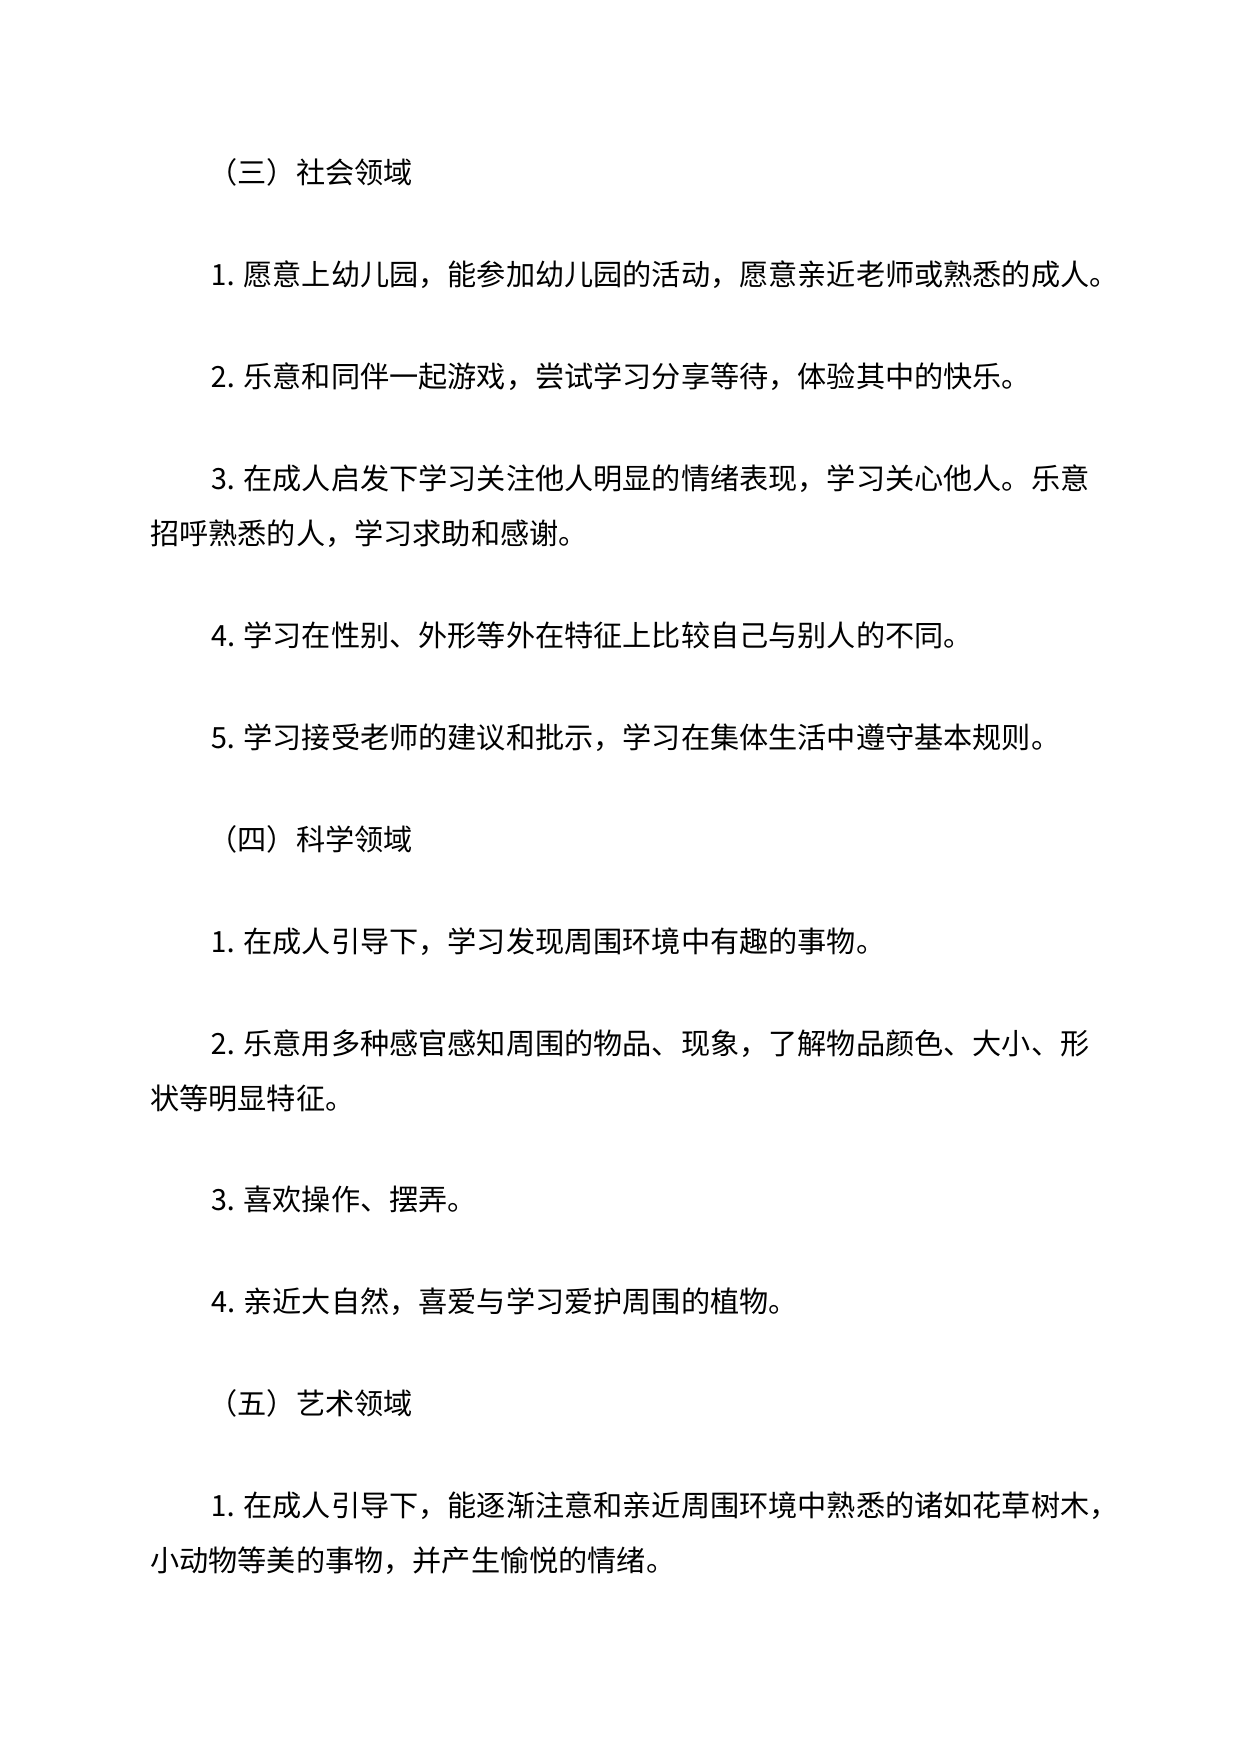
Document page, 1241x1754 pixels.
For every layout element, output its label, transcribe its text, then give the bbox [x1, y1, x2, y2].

text ⒊在成人启发下学习关注他人明显的情绪表现，学习关心他人。乐意招呼熟悉的人，学习求助和感谢。 [150, 456, 1090, 553]
text ⒋学习在性别、外形等外在特征上比较自己与别人的不同。 [150, 612, 1090, 655]
text ⒈在成人引导下，能逐渐注意和亲近周围环境中熟悉的诸如花草树木，小动物等美的事物，并产生愉悦的情绪。 [150, 1483, 1090, 1580]
text （五）艺术领域 [150, 1381, 1090, 1423]
text ⒊喜欢操作、摆弄。 [150, 1177, 1090, 1219]
text ⒈在成人引导下，学习发现周围环境中有趣的事物。 [150, 918, 1090, 961]
text ⒈愿意上幼儿园，能参加幼儿园的活动，愿意亲近老师或熟悉的成人。 [150, 252, 1090, 294]
text （三）社会领域 [150, 150, 1090, 192]
text ⒌学习接受老师的建议和批示，学习在集体生活中遵守基本规则。 [150, 714, 1090, 757]
text ⒉乐意用多种感官感知周围的物品、现象，了解物品颜色、大小、形状等明显特征。 [150, 1020, 1090, 1117]
text （四）科学领域 [150, 816, 1090, 859]
text ⒉乐意和同伴一起游戏，尝试学习分享等待，体验其中的快乐。 [150, 354, 1090, 396]
text ⒋亲近大自然，喜爱与学习爱护周围的植物。 [150, 1279, 1090, 1321]
